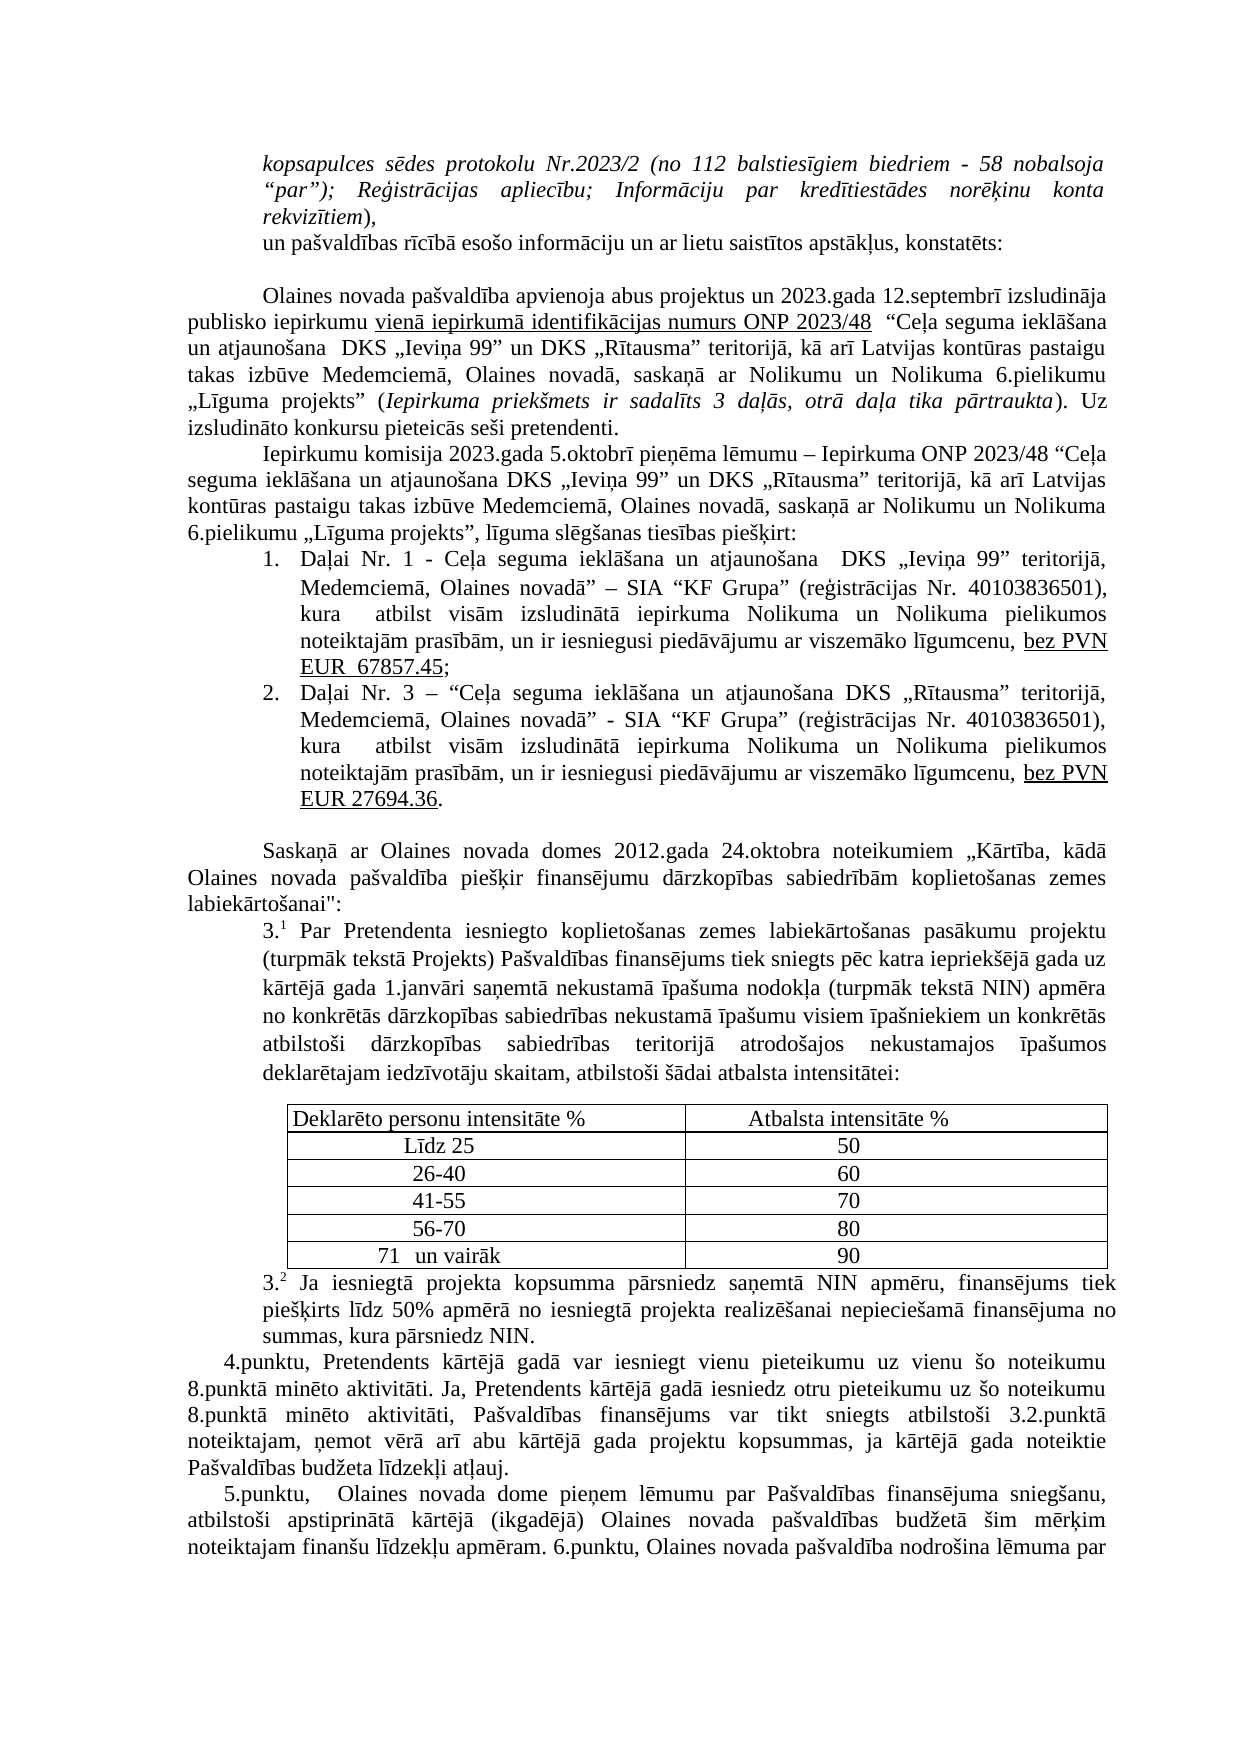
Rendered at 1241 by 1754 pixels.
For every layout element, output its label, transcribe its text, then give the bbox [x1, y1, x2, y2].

text 4.punktu, Pretendents kārtējā gadā var iesniegt vienu pieteikumu uz vienu šo noteikumu 8.punktā minēto aktivitāti. Ja, Pretendents kārtējā gadā iesniedz otru pieteikumu uz šo noteikumu 8.punktā minēto aktivitāti, Pašvaldības finansējums var tikt sniegts atbilstoši 3.2.punktā noteiktajam, ņemot vērā arī abu kārtējā gada projektu kopsummas, ja kārtējā gada noteiktie Pašvaldības budžeta līdzekļi atļauj. [187, 1348, 1107, 1480]
text 3.2 Ja iesniegtā projekta kopsumma pārsniedz saņemtā NIN apmēru, finansējums tiek piešķirts līdz 50% apmērā no iesniegtā projekta realizēšanai nepieciešamā finansējuma no summas, kura pārsniedz NIN. [262, 1269, 1118, 1348]
table_cell 50 [686, 1133, 1107, 1159]
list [225, 150, 1107, 229]
table_header Atbalsta intensitāte % [686, 1105, 1107, 1131]
text un pašvaldības rīcībā esošo informāciju un ar lietu saistītos apstākļus, konstatēts: [262, 229, 1107, 255]
table_cell un vairāk [288, 1242, 685, 1268]
list 3.1 Par Pretendenta iesniegto koplietošanas zemes labiekārtošanas pasākumu projektu (turpmāk tekstā Projekts) Pašvaldības finansējums tiek sniegts pēc katra iepriekšējā gada uz kārtējā gada 1.janvāri saņemtā nekustamā īpašuma nodokļa (turpmāk tekstā NIN) apmēra no konkrētās dārzkopības sabiedrības nekustamā īpašumu visiem īpašniekiem un konkrētās atbilstoši dārzkopības sabiedrības teritorijā atrodošajos nekustamajos īpašumos deklarētajam iedzīvotāju skaitam, atbilstoši šādai atbalsta intensitātei: [262, 917, 1107, 1085]
table_cell 60 [686, 1160, 1107, 1186]
table_cell 90 [686, 1242, 1107, 1268]
list Daļai Nr. 3 – “Ceļa seguma ieklāšana un atjaunošana DKS „Rītausma” teritorijā, Medemciemā, Olaines novadā” - SIA “KF Grupa” (reģistrācijas Nr. 40103836501), kura atbilst visām izsludinātā iepirkuma Nolikuma un Nolikuma pielikumos noteiktajām prasībām, un ir iesniegusi piedāvājumu ar viszemāko līgumcenu, bez PVN EUR 27694.36. [262, 679, 1107, 811]
table_cell Līdz 25 [288, 1133, 685, 1159]
table_cell 26-40 [288, 1160, 685, 1186]
text Iepirkumu komisija 2023.gada 5.oktobrī pieņēma lēmumu – Iepirkuma ONP 2023/48 “Ceļa seguma ieklāšana un atjaunošana DKS „Ieviņa 99” un DKS „Rītausma” teritorijā, kā arī Latvijas kontūras pastaigu takas izbūve Medemciemā, Olaines novadā, saskaņā ar Nolikumu un Nolikuma 6.pielikumu „Līguma projekts”, līguma slēgšanas tiesības piešķirt: [187, 440, 1107, 545]
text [187, 1480, 1107, 1559]
table_cell 56-70 [288, 1215, 685, 1241]
text Saskaņā ar Olaines novada domes 2012.gada 24.oktobra noteikumiem „Kārtība, kādā Olaines novada pašvaldība piešķir finansējumu dārzkopības sabiedrībām koplietošanas zemes labiekārtošanai": [187, 838, 1108, 917]
list Daļai Nr. 1 - Ceļa seguma ieklāšana un atjaunošana DKS „Ieviņa 99” teritorijā, Medemciemā, Olaines novadā” – SIA “KF Grupa” (reģistrācijas Nr. 40103836501), kura atbilst visām izsludinātā iepirkuma Nolikuma un Nolikuma pielikumos noteiktajām prasībām, un ir iesniegusi piedāvājumu ar viszemāko līgumcenu, bez PVN EUR 67857.45; [262, 545, 1107, 679]
table_cell 80 [686, 1215, 1107, 1241]
table_cell 41-55 [288, 1187, 685, 1213]
table_cell 70 [686, 1187, 1107, 1213]
table_header Deklarēto personu intensitāte % [288, 1105, 685, 1131]
text Olaines novada pašvaldība apvienoja abus projektus un 2023.gada 12.septembrī izsludināja publisko iepirkumu vienā iepirkumā identifikācijas numurs ONP 2023/48 “Ceļa seguma ieklāšana un atjaunošana DKS „Ieviņa 99” un DKS „Rītausma” teritorijā, kā arī Latvijas kontūras pastaigu takas izbūve Medemciemā, Olaines novadā, saskaņā ar Nolikumu un Nolikuma 6.pielikumu „Līguma projekts” (Iepirkuma priekšmets ir sadalīts 3 daļās, otrā daļa tika pārtraukta). Uz izsludināto konkursu pieteicās seši pretendenti. [187, 282, 1107, 440]
